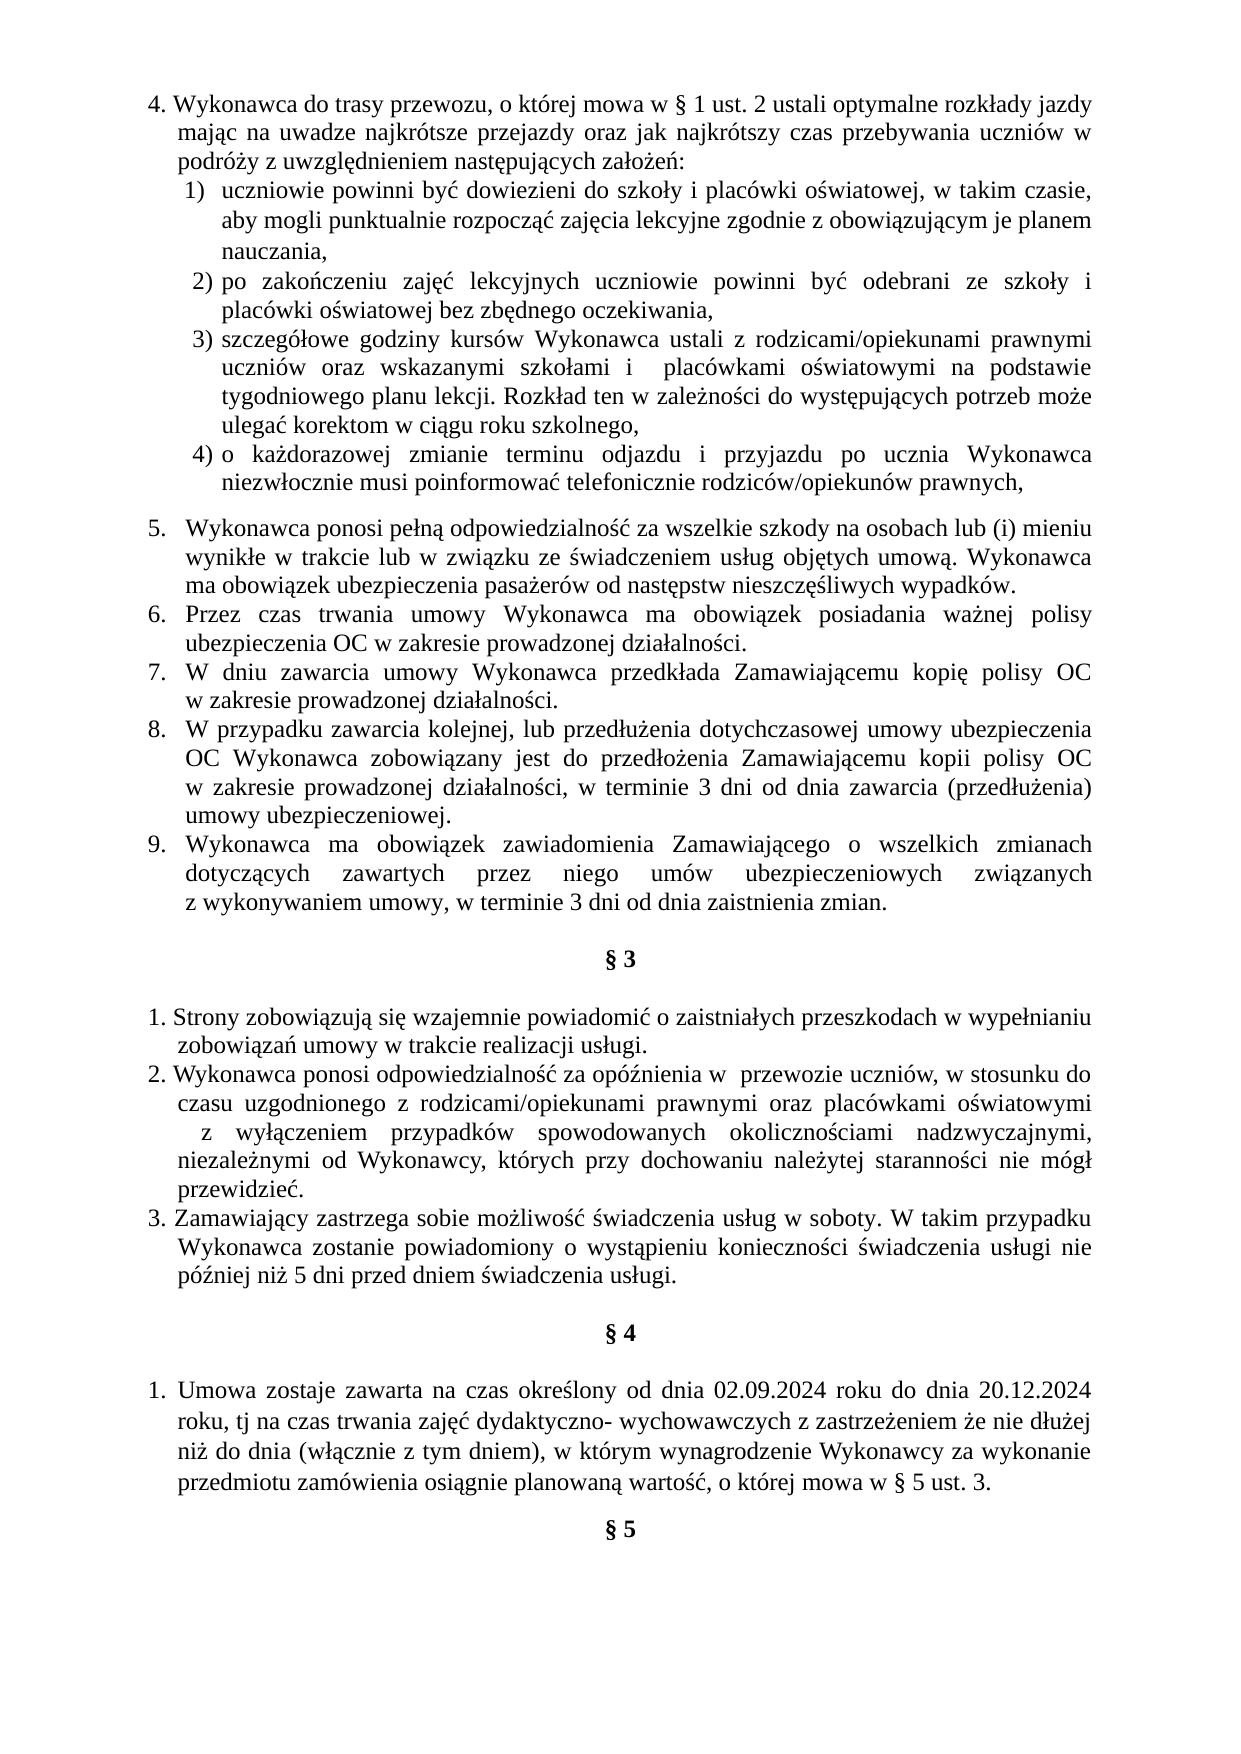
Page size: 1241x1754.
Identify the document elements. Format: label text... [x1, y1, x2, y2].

list Umowa zostaje zawarta na czas określony od dnia 02.09.2024 roku do dnia 20.12.2024 roku, tj na czas trwania zajęć dydaktyczno- wychowawczych z zastrzeżeniem że nie dłużej niż do dnia (włącznie z tym dniem), w którym wynagrodzenie Wykonawcy za wykonanie przedmiotu zamówienia osiągnie planowaną wartość, o której mowa w § 5 ust. 3. [148, 1375, 1093, 1495]
list 4. Wykonawca do trasy przewozu, o której mowa w § 1 ust. 2 ustali optymalne rozkłady jazdy mając na uwadze najkrótsze przejazdy oraz jak najkrótszy czas przebywania uczniów w podróży z uwzględnieniem następujących założeń: [148, 89, 1093, 175]
text 5. Wykonawca ponosi pełną odpowiedzialność za wszelkie szkody na osobach lub (i) mieniu wynikłe w trakcie lub w związku ze świadczeniem usług objętych umową. Wykonawca ma obowiązek ubezpieczenia pasażerów od następstw nieszczęśliwych wypadków. [148, 513, 1093, 599]
list szczegółowe godziny kursów Wykonawca ustali z rodzicami/opiekunami prawnymi uczniów oraz wskazanymi szkołami i placówkami oświatowymi na podstawie tygodniowego planu lekcji. Rozkład ten w zależności do występujących potrzeb może ulegać korektom w ciągu roku szkolnego, [192, 324, 1093, 439]
text 9. Wykonawca ma obowiązek zawiadomienia Zamawiającego o wszelkich zmianach dotyczących zawartych przez niego umów ubezpieczeniowych związanych z wykonywaniem umowy, w terminie 3 dni od dnia zaistnienia zmian. [148, 829, 1093, 915]
list uczniowie powinni być dowiezieni do szkoły i placówki oświatowej, w takim czasie, aby mogli punktualnie rozpocząć zajęcia lekcyjne zgodnie z obowiązującym je planem nauczania, [184, 175, 1093, 264]
text 3. Zamawiający zastrzega sobie możliwość świadczenia usług w soboty. W takim przypadku Wykonawca zostanie powiadomiony o wystąpieniu konieczności świadczenia usługi nie później niż 5 dni przed dniem świadczenia usługi. [148, 1203, 1093, 1289]
text 7. W dniu zawarcia umowy Wykonawca przedkłada Zamawiającemu kopię polisy OC w zakresie prowadzonej działalności. [148, 657, 1093, 714]
list o każdorazowej zmianie terminu odjazdu i przyjazdu po ucznia Wykonawca niezwłocznie musi poinformować telefonicznie rodziców/opiekunów prawnych, [192, 439, 1093, 496]
text 1. Strony zobowiązują się wzajemnie powiadomić o zaistniałych przeszkodach w wypełnianiu zobowiązań umowy w trakcie realizacji usługi. [148, 1002, 1093, 1059]
text § 3 [148, 944, 1093, 973]
text 8. W przypadku zawarcia kolejnej, lub przedłużenia dotychczasowej umowy ubezpieczenia OC Wykonawca zobowiązany jest do przedłożenia Zamawiającemu kopii polisy OC w zakresie prowadzonej działalności, w terminie 3 dni od dnia zawarcia (przedłużenia) umowy ubezpieczeniowej. [148, 714, 1093, 829]
text 2. Wykonawca ponosi odpowiedzialność za opóźnienia w przewozie uczniów, w stosunku do czasu uzgodnionego z rodzicami/opiekunami prawnymi oraz placówkami oświatowymi z wyłączeniem przypadków spowodowanych okolicznościami nadzwyczajnymi, niezależnymi od Wykonawcy, których przy dochowaniu należytej staranności nie mógł przewidzieć. [148, 1059, 1093, 1203]
text § 5 [148, 1514, 1093, 1542]
text § 4 [148, 1318, 1093, 1347]
text 6. Przez czas trwania umowy Wykonawca ma obowiązek posiadania ważnej polisy ubezpieczenia OC w zakresie prowadzonej działalności. [148, 599, 1093, 657]
list po zakończeniu zajęć lekcyjnych uczniowie powinni być odebrani ze szkoły i placówki oświatowej bez zbędnego oczekiwania, [192, 266, 1093, 324]
